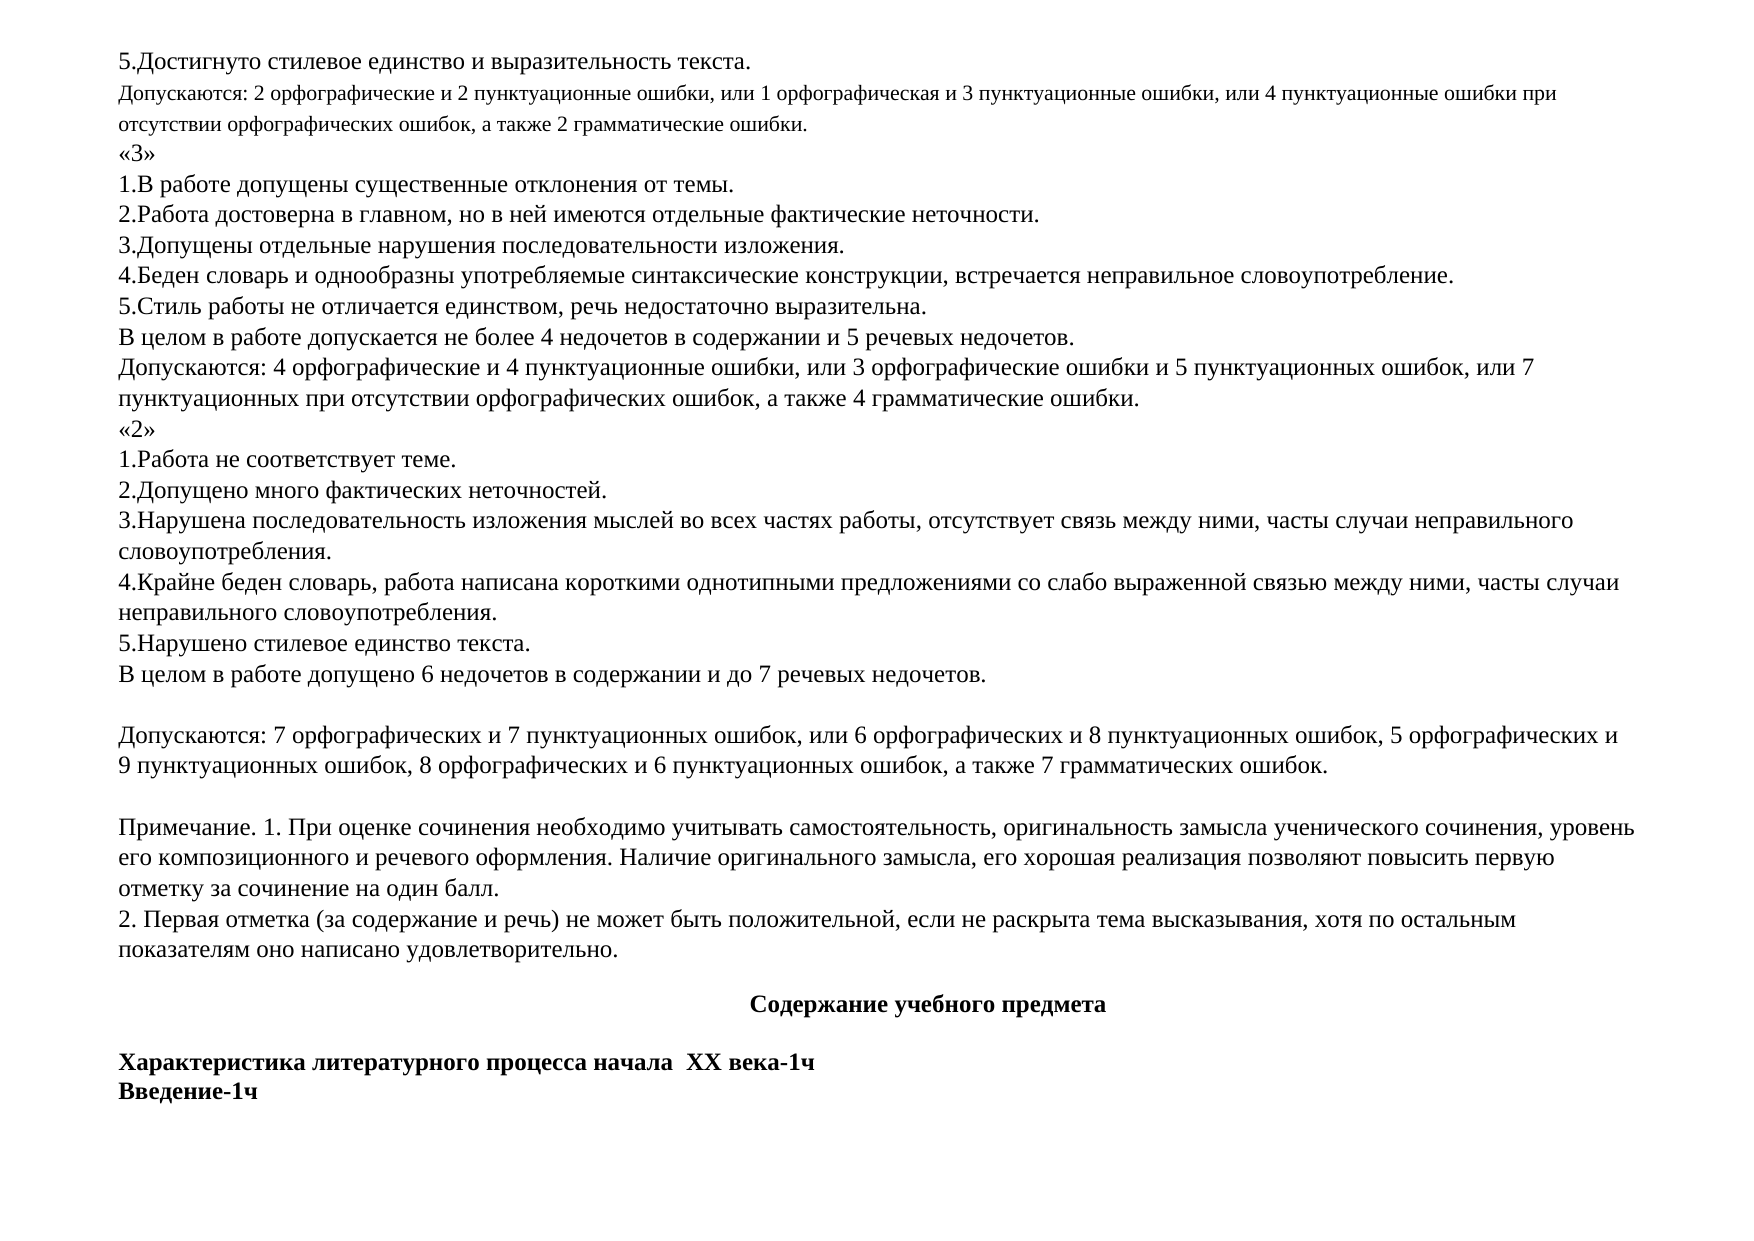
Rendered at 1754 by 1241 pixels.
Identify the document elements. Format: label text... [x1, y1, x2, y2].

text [118, 44, 1636, 963]
text Содержание учебного предмета [118, 989, 1636, 1018]
text Характеристика литературного процесса начала XX века-1ч [118, 1047, 1636, 1076]
text Введение-1ч [118, 1076, 1636, 1104]
